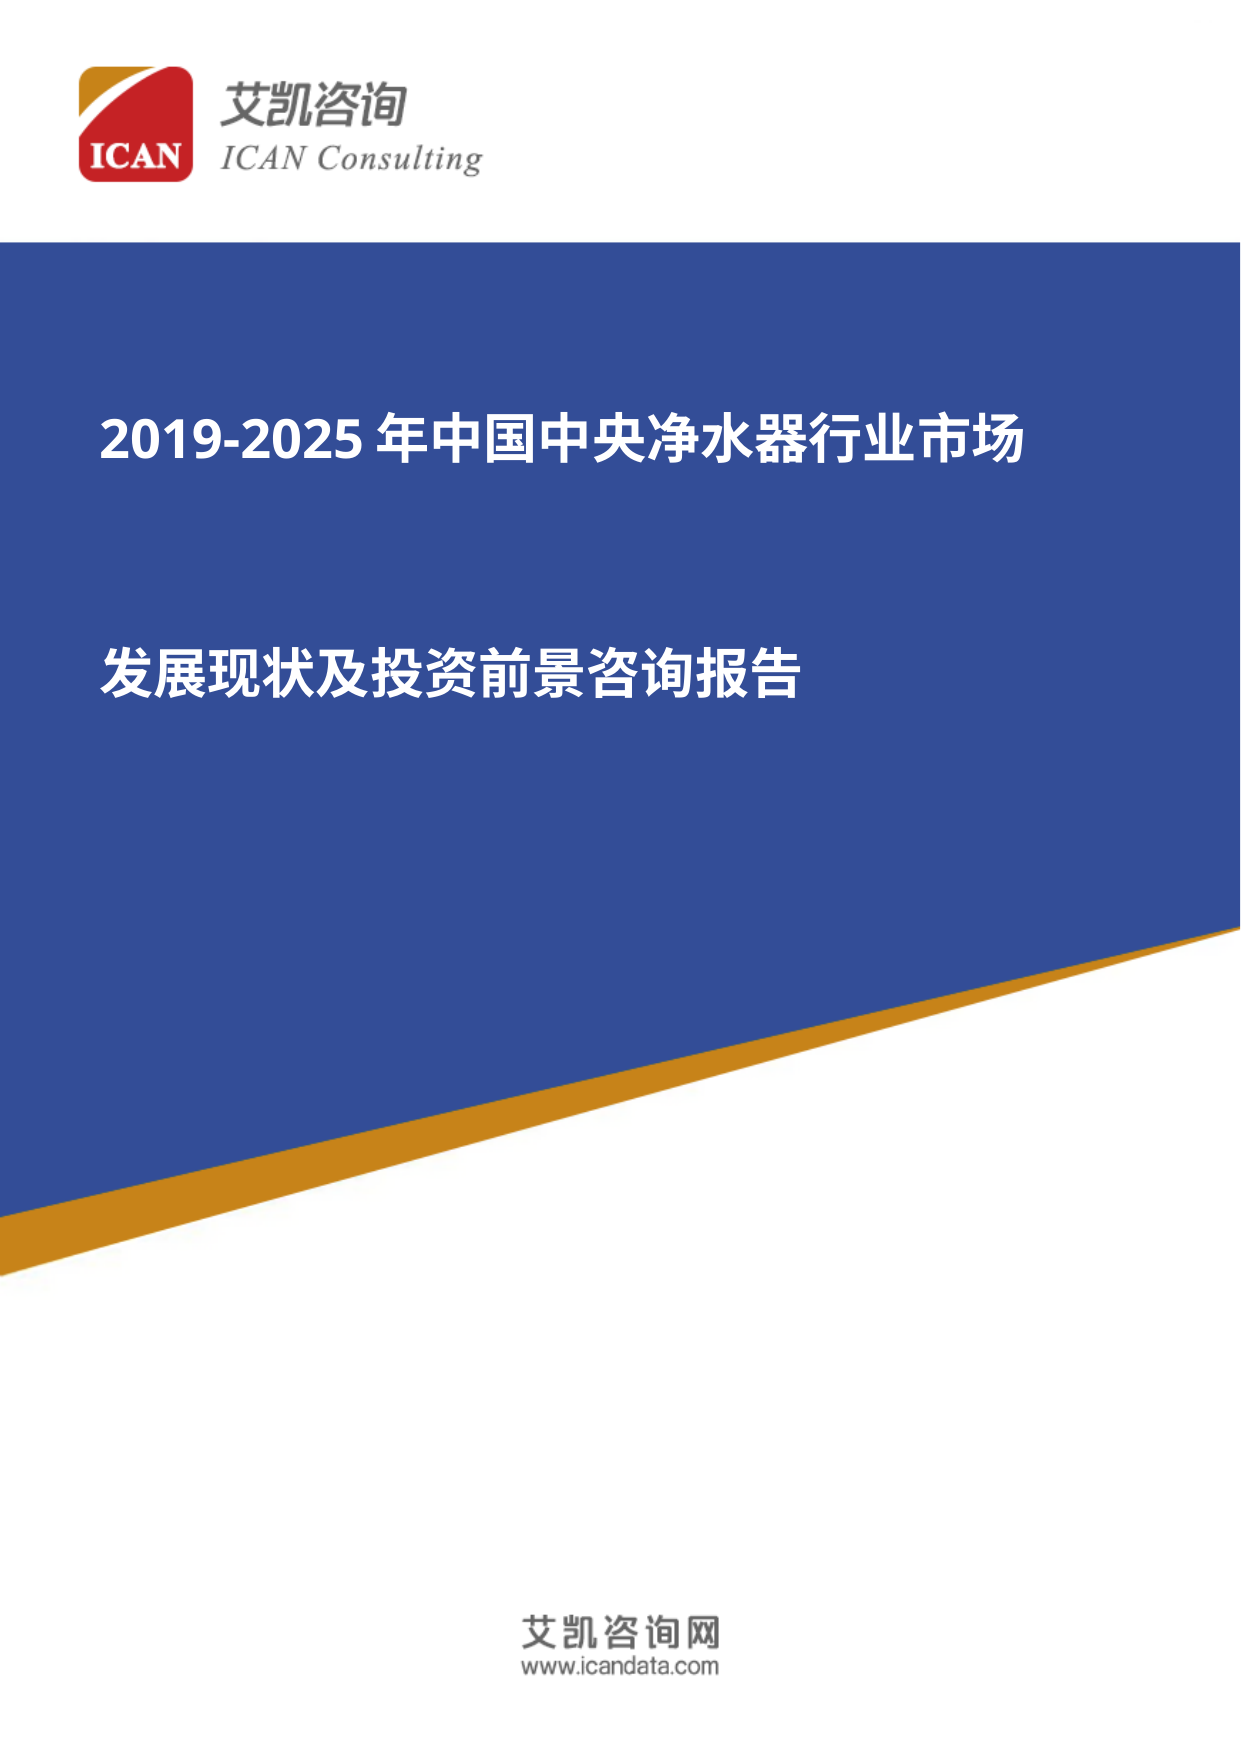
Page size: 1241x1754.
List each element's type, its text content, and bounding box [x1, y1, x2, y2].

subtitle 2019-2025年中国中央净水器行业市场发展现状及投资前景咨询报告 [99, 386, 1053, 718]
picture [0, 5, 1241, 1754]
